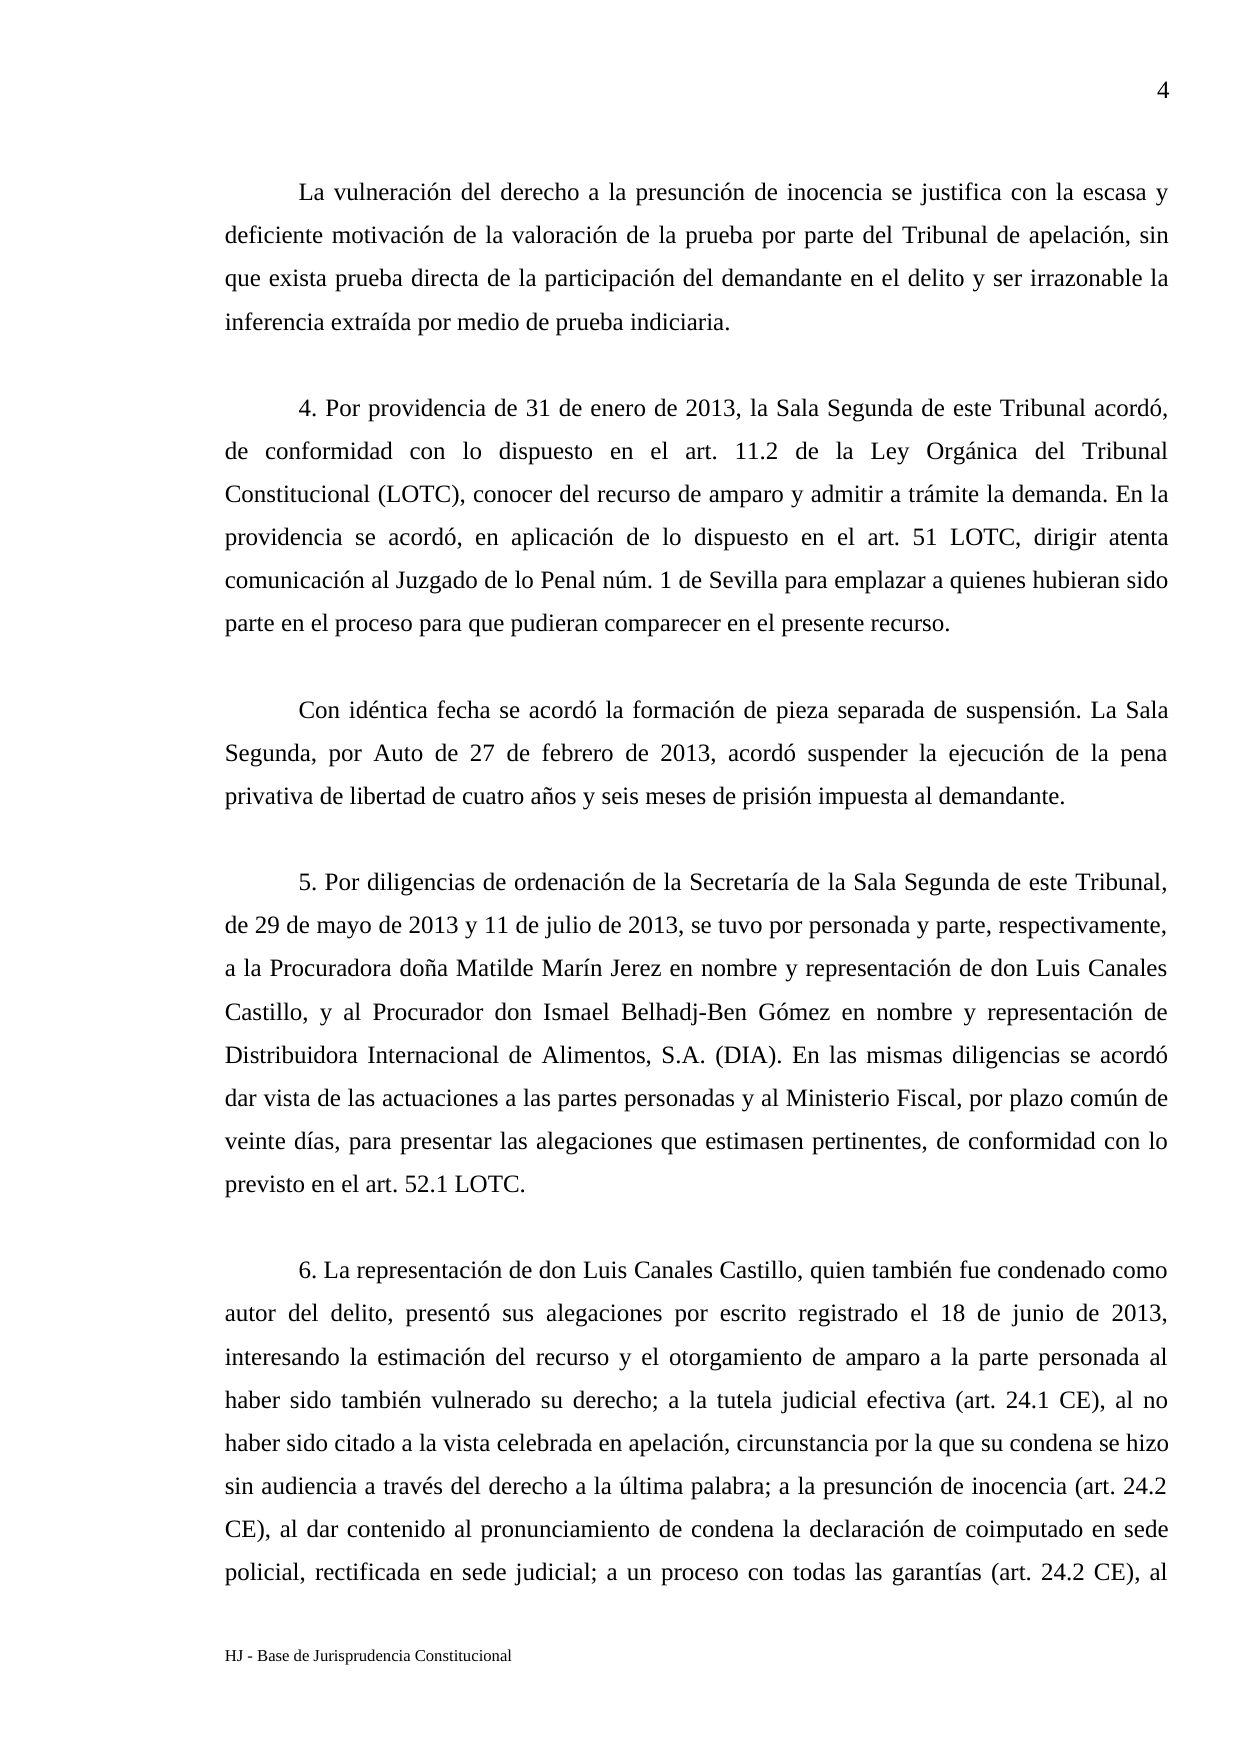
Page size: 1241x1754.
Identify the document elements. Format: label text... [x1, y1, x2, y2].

text 4. Por providencia de 31 de enero de 2013, la Sala Segunda de este Tribunal acordó, de conformidad con lo dispuesto en el art. 11.2 de la Ley Orgánica del Tribunal Constitucional (LOTC), conocer del recurso de amparo y admitir a trámite la demanda. En la providencia se acordó, en aplicación de lo dispuesto en el art. 51 LOTC, dirigir atenta comunicación al Juzgado de lo Penal núm. 1 de Sevilla para emplazar a quienes hubieran sido parte en el proceso para que pudieran comparecer en el presente recurso. [224, 393, 1169, 637]
text Con idéntica fecha se acordó la formación de pieza separada de suspensión. La Sala Segunda, por Auto de 27 de febrero de 2013, acordó suspender la ejecución de la pena privativa de libertad de cuatro años y seis meses de prisión impuesta al demandante. [224, 695, 1169, 810]
text 5. Por diligencias de ordenación de la Secretaría de la Sala Segunda de este Tribunal, de 29 de mayo de 2013 y 11 de julio de 2013, se tuvo por personada y parte, respectivamente, a la Procuradora doña Matilde Marín Jerez en nombre y representación de don Luis Canales Castillo, y al Procurador don Ismael Belhadj-Ben Gómez en nombre y representación de Distribuidora Internacional de Alimentos, S.A. (DIA). En las mismas diligencias se acordó dar vista de las actuaciones a las partes personadas y al Ministerio Fiscal, por plazo común de veinte días, para presentar las alegaciones que estimasen pertinentes, de conformidad con lo previsto en el art. 52.1 LOTC. [224, 867, 1169, 1198]
text La vulneración del derecho a la presunción de inocencia se justifica con la escasa y deficiente motivación de la valoración de la prueba por parte del Tribunal de apelación, sin que exista prueba directa de la participación del demandante en el delito y ser irrazonable la inferencia extraída por medio de prueba indiciaria. [224, 177, 1169, 335]
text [224, 1255, 1169, 1586]
